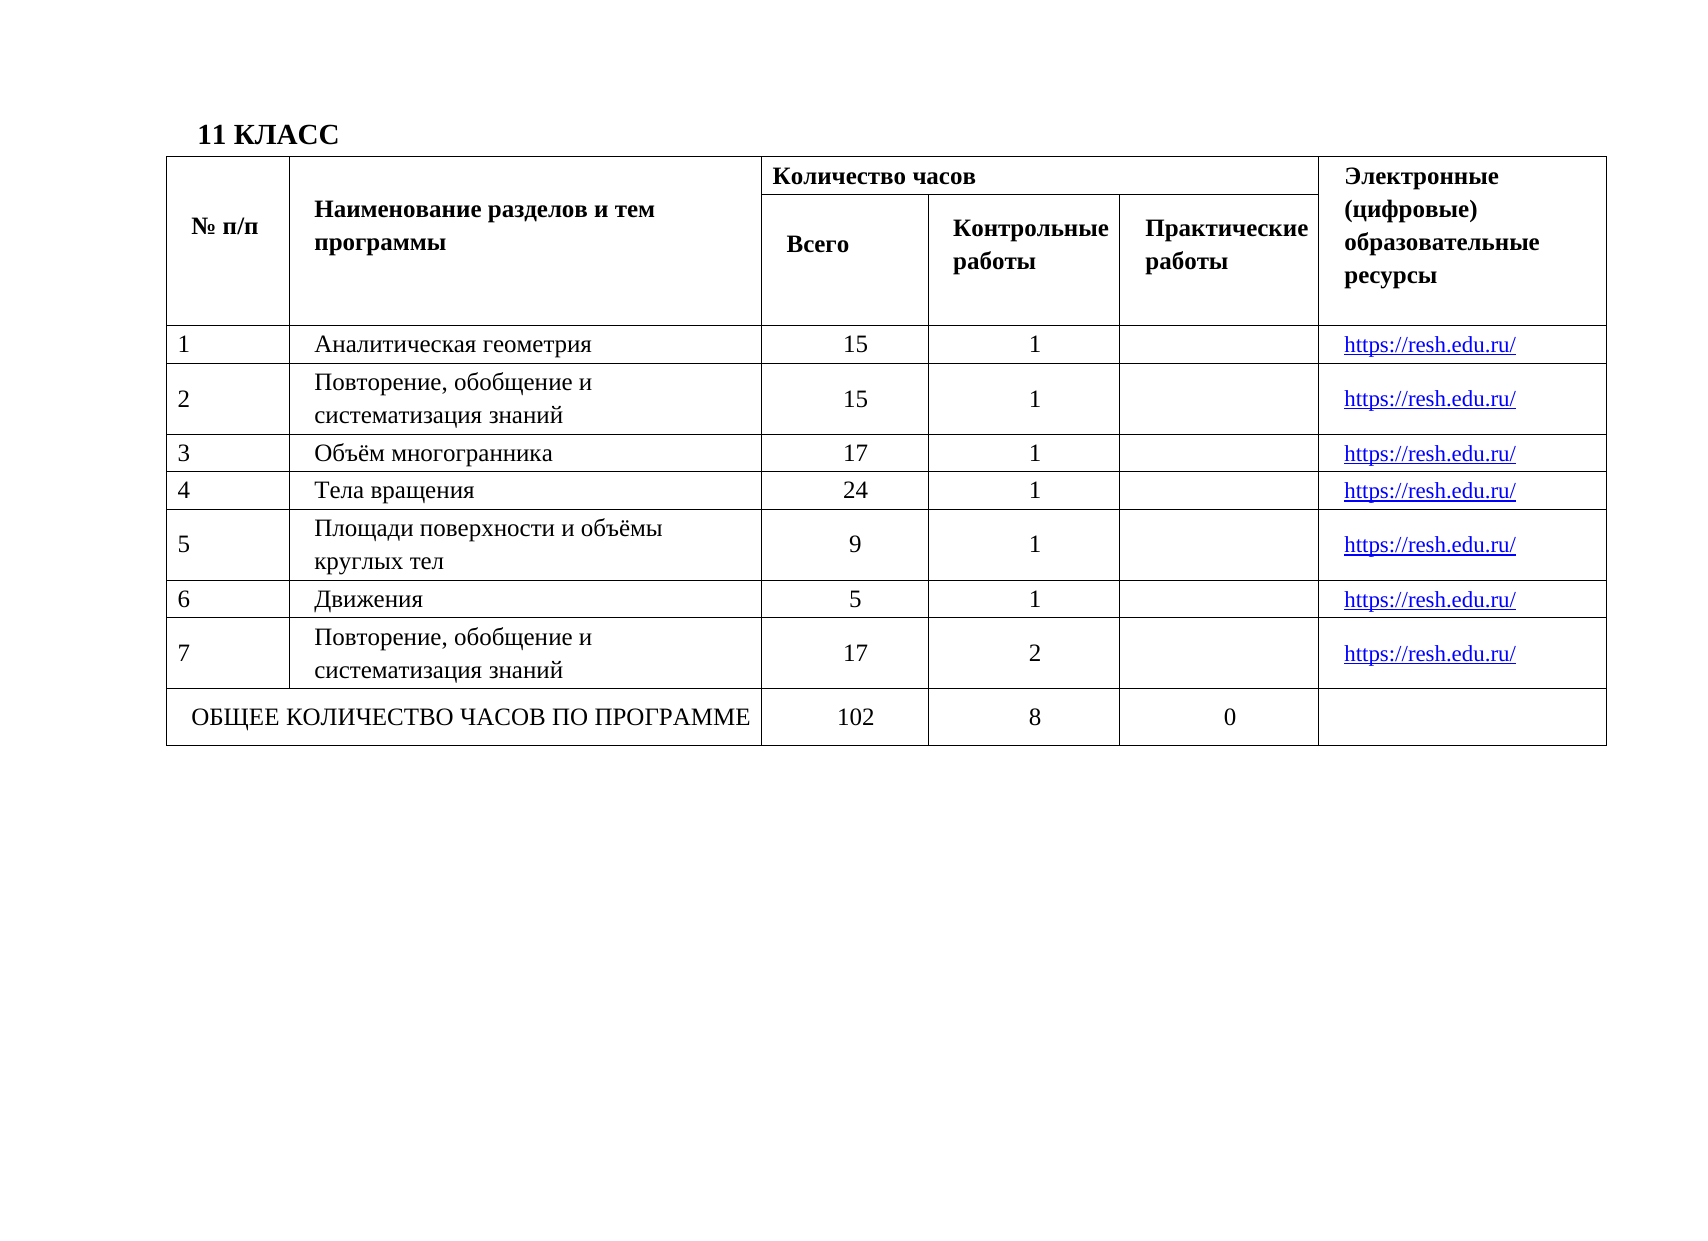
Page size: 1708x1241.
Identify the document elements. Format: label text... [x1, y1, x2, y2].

table_cell 17 [762, 435, 928, 471]
table_cell [1120, 326, 1318, 362]
table_cell 5 [167, 510, 289, 580]
table_cell [1120, 510, 1318, 580]
table_cell 4 [167, 472, 289, 509]
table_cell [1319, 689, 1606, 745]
table_cell 2 [929, 618, 1119, 688]
table_cell Повторение, обобщение и систематизация знаний [290, 364, 761, 433]
table_cell [1120, 364, 1318, 433]
table_cell 17 [762, 618, 928, 688]
table_cell [1120, 618, 1318, 688]
table_header № п/п [167, 157, 289, 325]
table_cell https://resh.edu.ru/ [1319, 510, 1606, 580]
table_cell https://resh.edu.ru/ [1319, 435, 1606, 471]
table_cell 15 [762, 326, 928, 362]
table_cell Тела вращения [290, 472, 761, 509]
table_cell 3 [167, 435, 289, 471]
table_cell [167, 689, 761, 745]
table_cell 5 [762, 581, 928, 617]
table_cell Движения [290, 581, 761, 617]
table_cell Практические работы [1120, 195, 1318, 325]
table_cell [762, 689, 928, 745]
table_cell 1 [929, 326, 1119, 362]
table_cell 1 [929, 510, 1119, 580]
table_cell Повторение, обобщение и систематизация знаний [290, 618, 761, 688]
table_cell 1 [929, 364, 1119, 433]
table_header Электронные (цифровые) образовательные ресурсы [1319, 157, 1606, 325]
table_header Наименование разделов и тем программы [290, 157, 761, 325]
table_cell https://resh.edu.ru/ [1319, 581, 1606, 617]
table_cell 1 [929, 472, 1119, 509]
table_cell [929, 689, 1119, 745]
table_header Количество часов [762, 157, 1318, 194]
table_cell 1 [929, 435, 1119, 471]
table_cell 15 [762, 364, 928, 433]
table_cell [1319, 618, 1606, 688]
table_cell https://resh.edu.ru/ [1319, 326, 1606, 362]
table_cell [1120, 581, 1318, 617]
table_cell Всего [762, 195, 928, 325]
table_cell https://resh.edu.ru/ [1319, 364, 1606, 433]
table_cell 1 [929, 581, 1119, 617]
table_cell Объём многогранника [290, 435, 761, 471]
table_cell 7 [167, 618, 289, 688]
text 11 КЛАСС [197, 117, 1622, 151]
table_cell 24 [762, 472, 928, 509]
table_cell Аналитическая геометрия [290, 326, 761, 362]
table_cell https://resh.edu.ru/ [1319, 472, 1606, 509]
table_cell [1120, 435, 1318, 471]
table_cell 2 [167, 364, 289, 433]
table_cell [1120, 472, 1318, 509]
table_cell 6 [167, 581, 289, 617]
table_cell 1 [167, 326, 289, 362]
table_cell Площади поверхности и объёмы круглых тел [290, 510, 761, 580]
table_cell 9 [762, 510, 928, 580]
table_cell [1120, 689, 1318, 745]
table_cell Контрольные работы [929, 195, 1119, 325]
